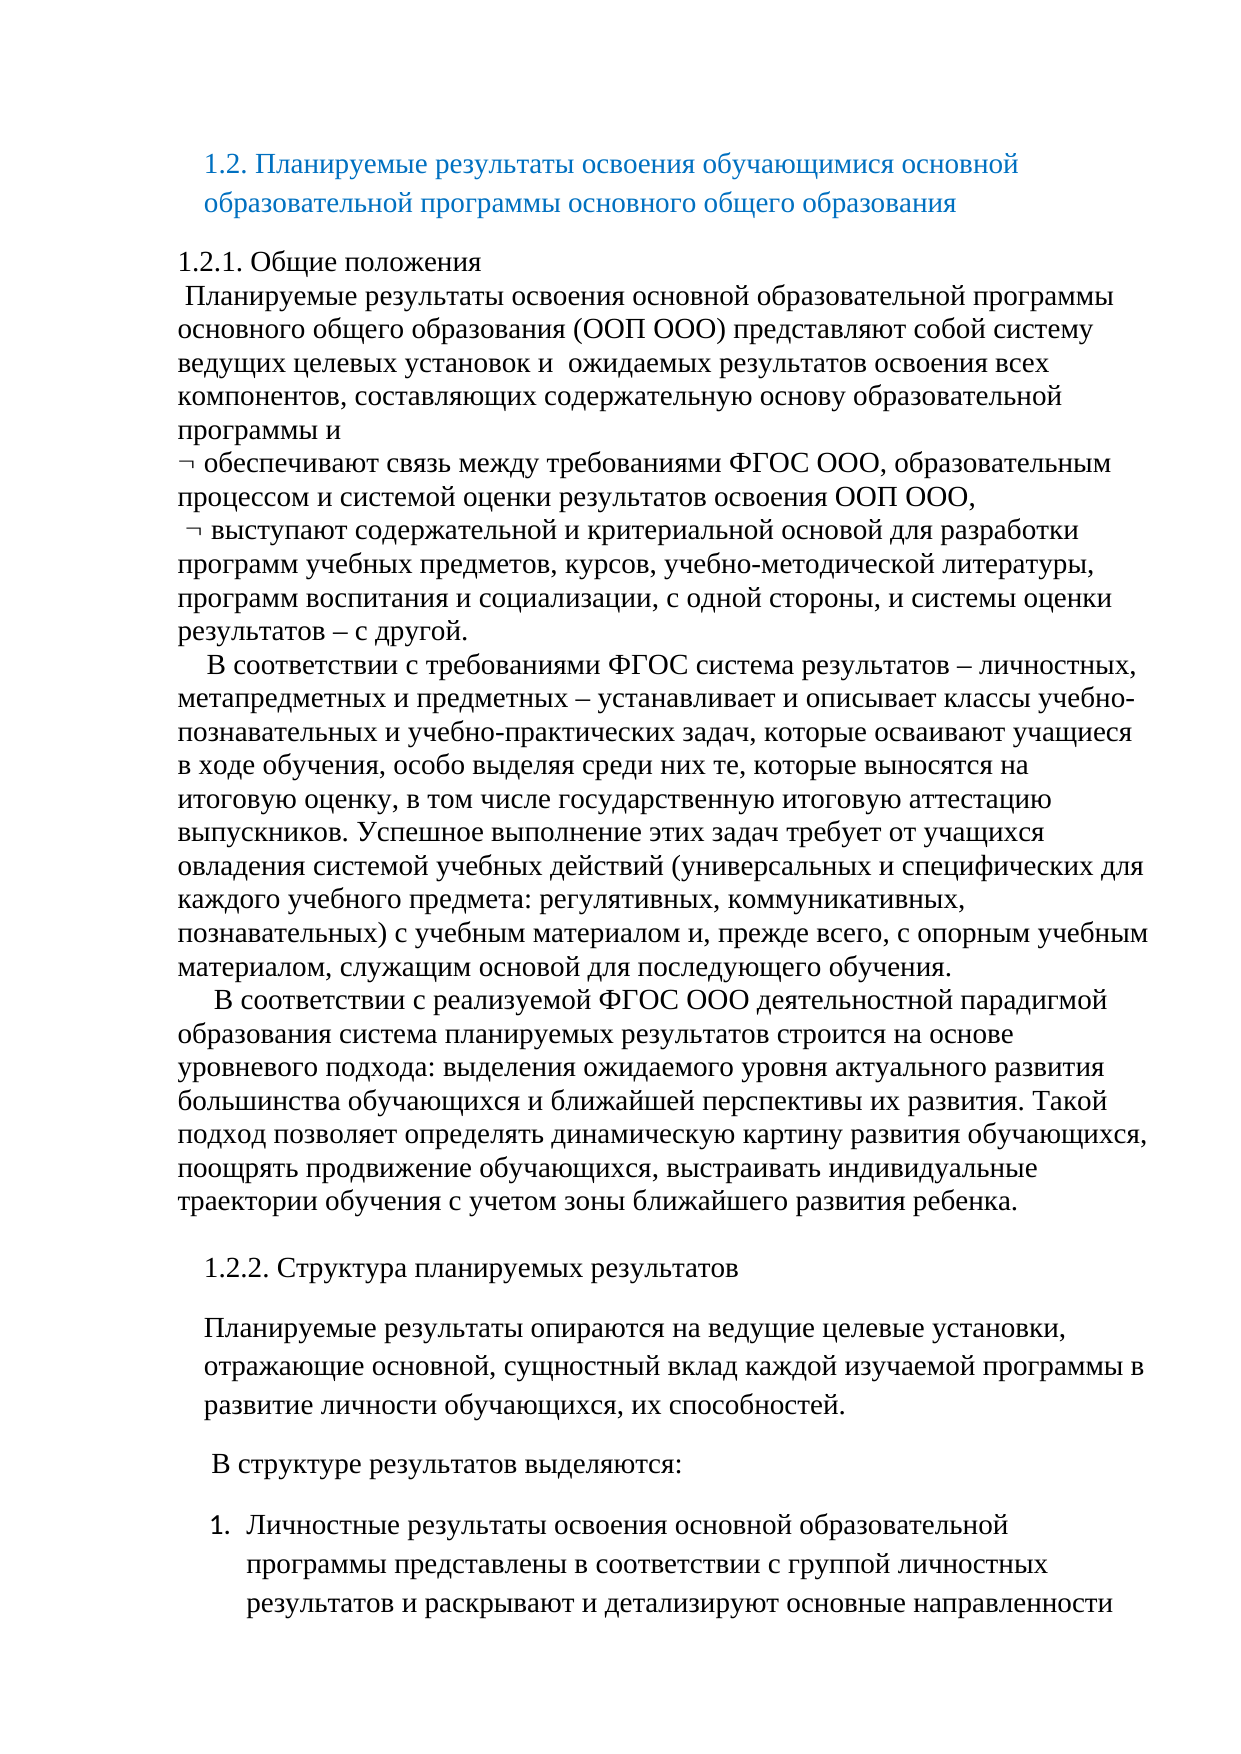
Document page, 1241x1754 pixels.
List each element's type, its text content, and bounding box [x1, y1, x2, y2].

text В соответствии с реализуемой ФГОС ООО деятельностной парадигмой образования система планируемых результатов строится на основе уровневого подхода: выделения ожидаемого уровня актуального развития большинства обучающихся и ближайшей перспективы их развития. Такой подход позволяет определять динамическую картину развития обучающихся, поощрять продвижение обучающихся, выстраивать индивидуальные траектории обучения с учетом зоны ближайшего развития ребенка. [177, 982, 1152, 1217]
text В структуре результатов выделяются: [204, 1446, 1152, 1480]
text 1.2.2. Структура планируемых результатов [204, 1251, 1152, 1284]
text В соответствии с требованиями ФГОС система результатов – личностных, метапредметных и предметных – устанавливает и описывает классы учебно-познавательных и учебно-практических задач, которые осваивают учащиеся в ходе обучения, особо выделяя среди них те, которые выносятся на итоговую оценку, в том числе государственную итоговую аттестацию выпускников. Успешное выполнение этих задач требует от учащихся овладения системой учебных действий (универсальных и специфических для каждого учебного предмета: регулятивных, коммуникативных, познавательных) с учебным материалом и, прежде всего, с опорным учебным материалом, служащим основой для последующего обучения. [177, 647, 1152, 982]
text 1.2. Планируемые результаты освоения обучающимися основной образовательной программы основного общего образования [204, 146, 1152, 218]
text Планируемые результаты опираются на ведущие целевые установки, отражающие основной, сущностный вклад каждой изучаемой программы в развитие личности обучающихся, их способностей. [204, 1310, 1152, 1421]
text обеспечивают связь между требованиями ФГОС ООО, образовательным процессом и системой оценки результатов освоения ООП ООО, [177, 445, 1152, 512]
text выступают содержательной и критериальной основой для разработки программ учебных предметов, курсов, учебно-методической литературы, программ воспитания и социализации, с одной стороны, и системы оценки результатов – с другой. [177, 512, 1152, 647]
text 1.2.1. Общие положения [177, 244, 1152, 278]
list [208, 1506, 1152, 1618]
text Планируемые результаты освоения основной образовательной программы основного общего образования (ООП ООО) представляют собой систему ведущих целевых установок и ожидаемых результатов освоения всех компонентов, составляющих содержательную основу образовательной программы и [177, 278, 1152, 445]
